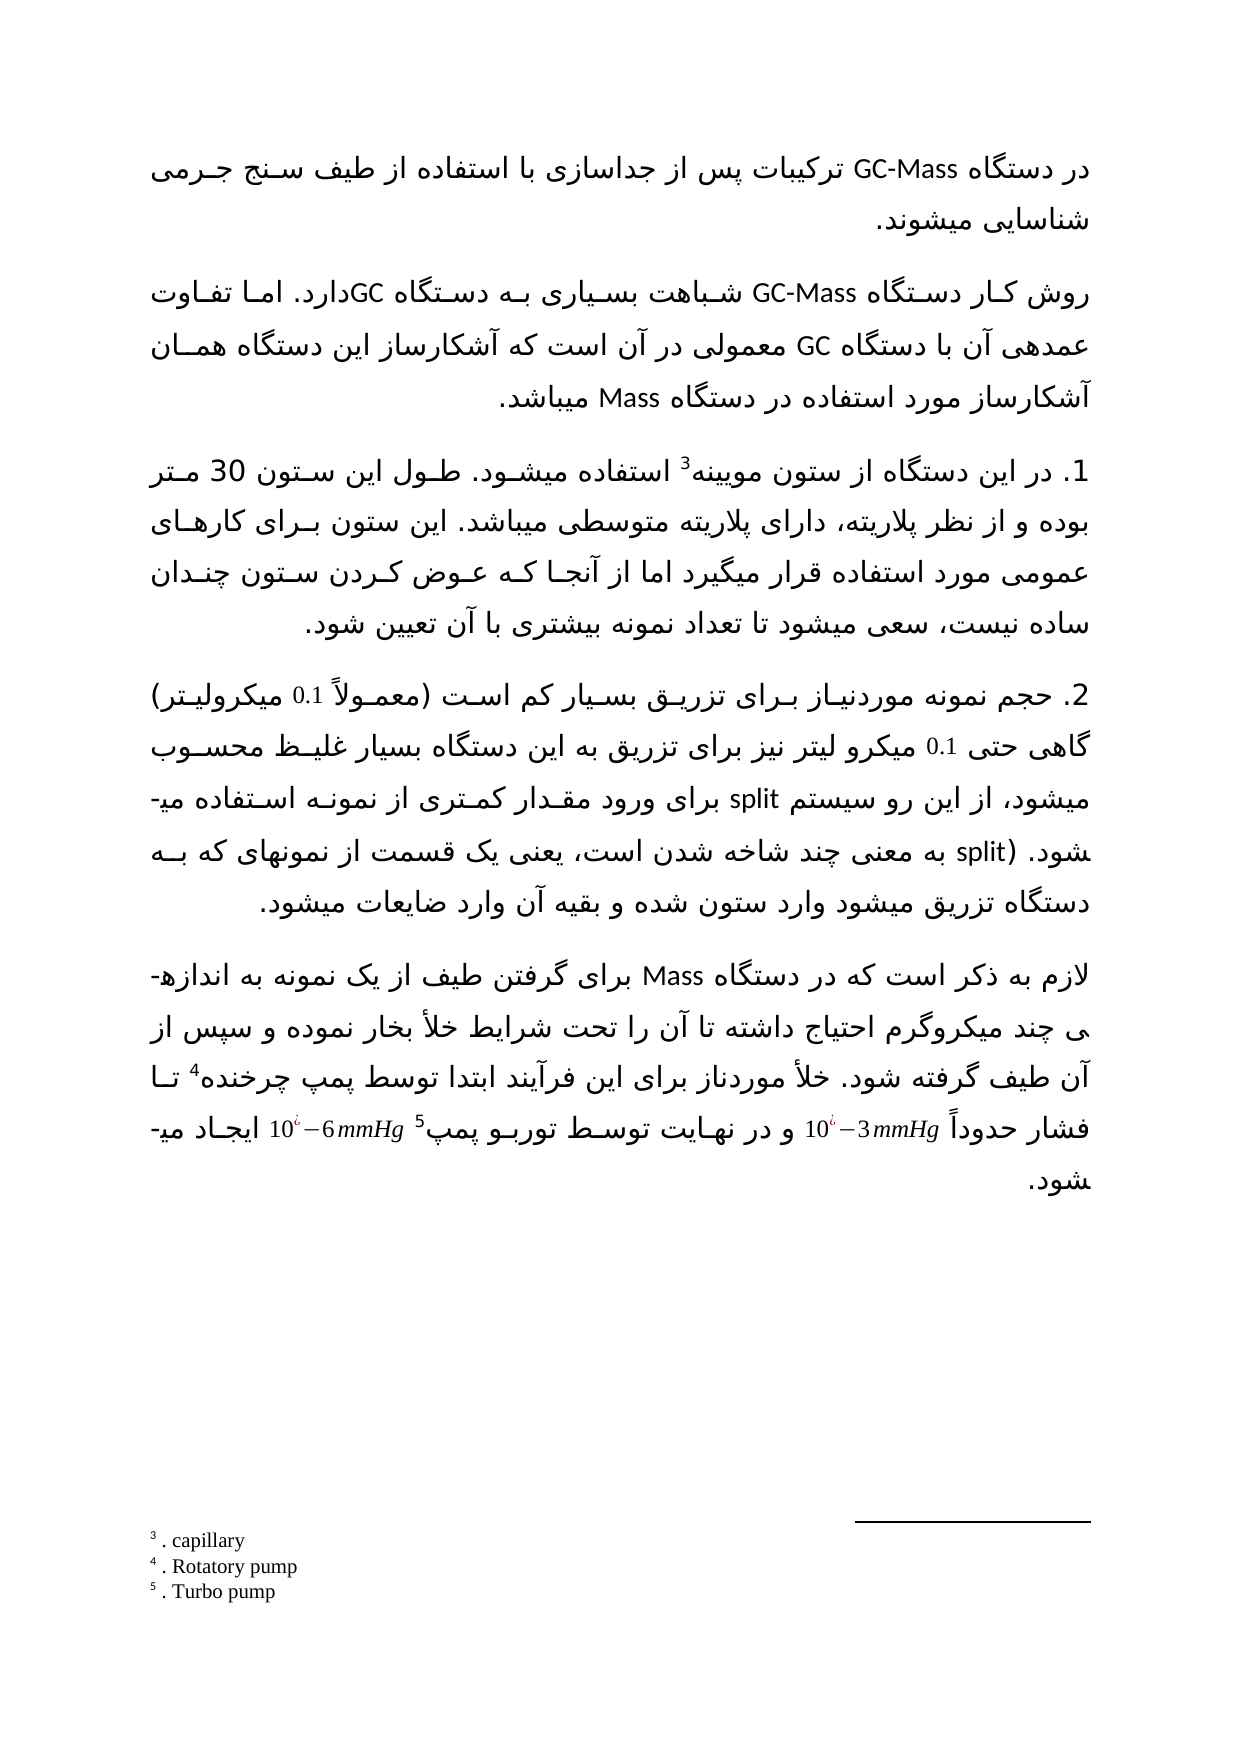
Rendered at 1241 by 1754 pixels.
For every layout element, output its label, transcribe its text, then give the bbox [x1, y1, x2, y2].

text 1. در این دستگاه از ستون مویینه استفاده میشود. طول این ستون 30 متر بوده و از نظر پلاریته، دارای پلاریته متوسطی میباشد. این ستون برای کارهای عمومی مورد استفاده قرار میگیرد اما از آنجا که عوض کردن ستون چندان ساده نیست، سعی میشود تا تعداد نمونه بیشتری با آن تعیین شود. [150, 454, 1090, 641]
text 2. حجم نمونه موردنیاز برای تزریق بسیار کم است (معمولاً میکرولیتر) گاهی حتی میکرو لیتر نیز برای تزریق به این دستگاه بسیار غلیظ محسوب میشود، از این رو سیستم split برای ورود مقدار کمتری از نمونه استفاده میشود. (split به معنی چند شاخه شدن است، یعنی یک قسمت از نمونهای که به دستگاه تزریق میشود وارد ستون شده و بقیه آن وارد ضایعات میشود. [150, 678, 1090, 919]
text در دستگاه GC-Mass ترکیبات پس از جداسازی با استفاده از طیف سنج جرمی شناسایی میشوند. [150, 150, 1090, 237]
text روش کار دستگاه GC-Mass شباهت بسیاری به دستگاه GCدارد. اما تفاوت عمدهی آن با دستگاه GC معمولی در آن است که آشکارساز این دستگاه همان آشکارساز مورد استفاده در دستگاه Mass میباشد. [150, 274, 1090, 415]
text لازم به ذکر است که در دستگاه Mass برای گرفتن طیف از یک نمونه به اندازهی چند میکروگرم احتیاج داشته تا آن را تحت شرایط خلأ بخار نموده و سپس از آن طیف گرفته شود. خلأ موردناز برای این فرآیند ابتدا توسط پمپ چرخنده تا فشار حدوداً و در نهایت توسط توربو پمپ ایجاد میشود. [150, 957, 1090, 1197]
